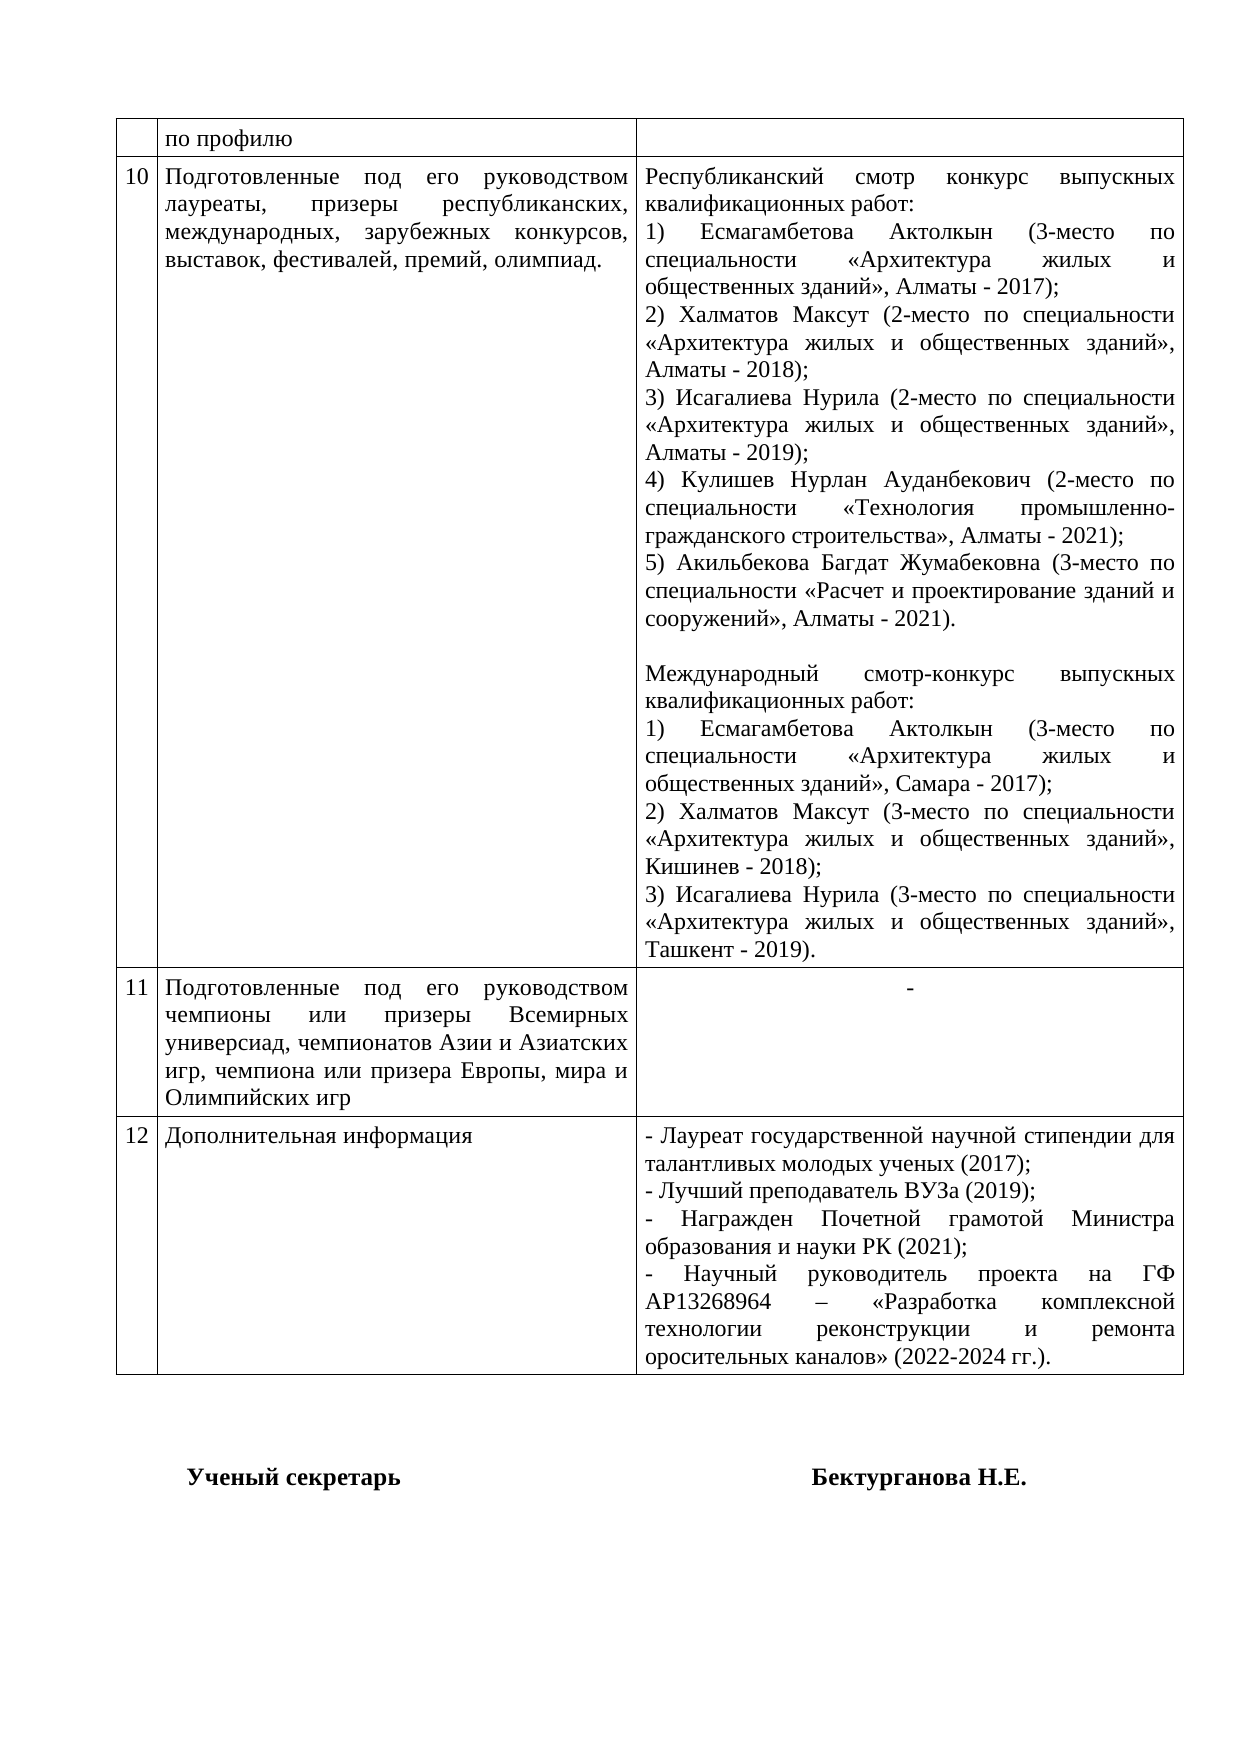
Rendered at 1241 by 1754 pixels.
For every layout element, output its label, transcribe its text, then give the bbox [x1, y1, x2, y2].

text Ученый секретарь Бектурганова Н.Е. [148, 1462, 1152, 1490]
table_cell 9 [117, 119, 157, 156]
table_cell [158, 119, 636, 156]
table_cell - Лауреат государственной научной стипендии для талантливых молодых ученых (2017); - Лучший преподаватель ВУЗа (2019); - Награжден Почетной грамотой Министра образования и науки РК (2021); - Научный руководитель проекта на ГФ AP13268964 – «Разработка комплексной технологии реконструкции и ремонта оросительных каналов» (2022-2024 гг.). [637, 1117, 1183, 1374]
table_cell - [637, 119, 1183, 156]
table_cell 11 [117, 968, 157, 1116]
table_cell Республиканский смотр конкурс выпускных квалификационных работ: 1) Есмагамбетова Актолкын (3-место по специальности «Архитектура жилых и общественных зданий», Алматы - 2017); 2) Халматов Максут (2-место по специальности «Архитектура жилых и общественных зданий», Алматы - 2018); 3) Исагалиева Нурила (2-место по специальности «Архитектура жилых и общественных зданий», Алматы - 2019); 4) Кулишев Нурлан Ауданбекович (2-место по специальности «Технология промышленно-гражданского строительства», Алматы - 2021); 5) Акильбекова Багдат Жумабековна (3-место по специальности «Расчет и проектирование зданий и сооружений», Алматы - 2021). Международный смотр-конкурс выпускных квалификационных работ: 1) Есмагамбетова Актолкын (3-место по специальности «Архитектура жилых и общественных зданий», Самара - 2017); 2) Халматов Максут (3-место по специальности «Архитектура жилых и общественных зданий», Кишинев - 2018); 3) Исагалиева Нурила (3-место по специальности «Архитектура жилых и общественных зданий», Ташкент - 2019). [637, 157, 1183, 967]
table_cell Подготовленные под его руководством чемпионы или призеры Всемирных универсиад, чемпионатов Азии и Азиатских игр, чемпиона или призера Европы, мира и Олимпийских игр [158, 968, 636, 1116]
table_cell Дополнительная информация [158, 1117, 636, 1374]
table_cell 12 [117, 1117, 157, 1374]
table_cell - [637, 968, 1183, 1116]
table_cell Подготовленные под его руководством лауреаты, призеры республиканских, международных, зарубежных конкурсов, выставок, фестивалей, премий, олимпиад. [158, 157, 636, 967]
table_cell 10 [117, 157, 157, 967]
